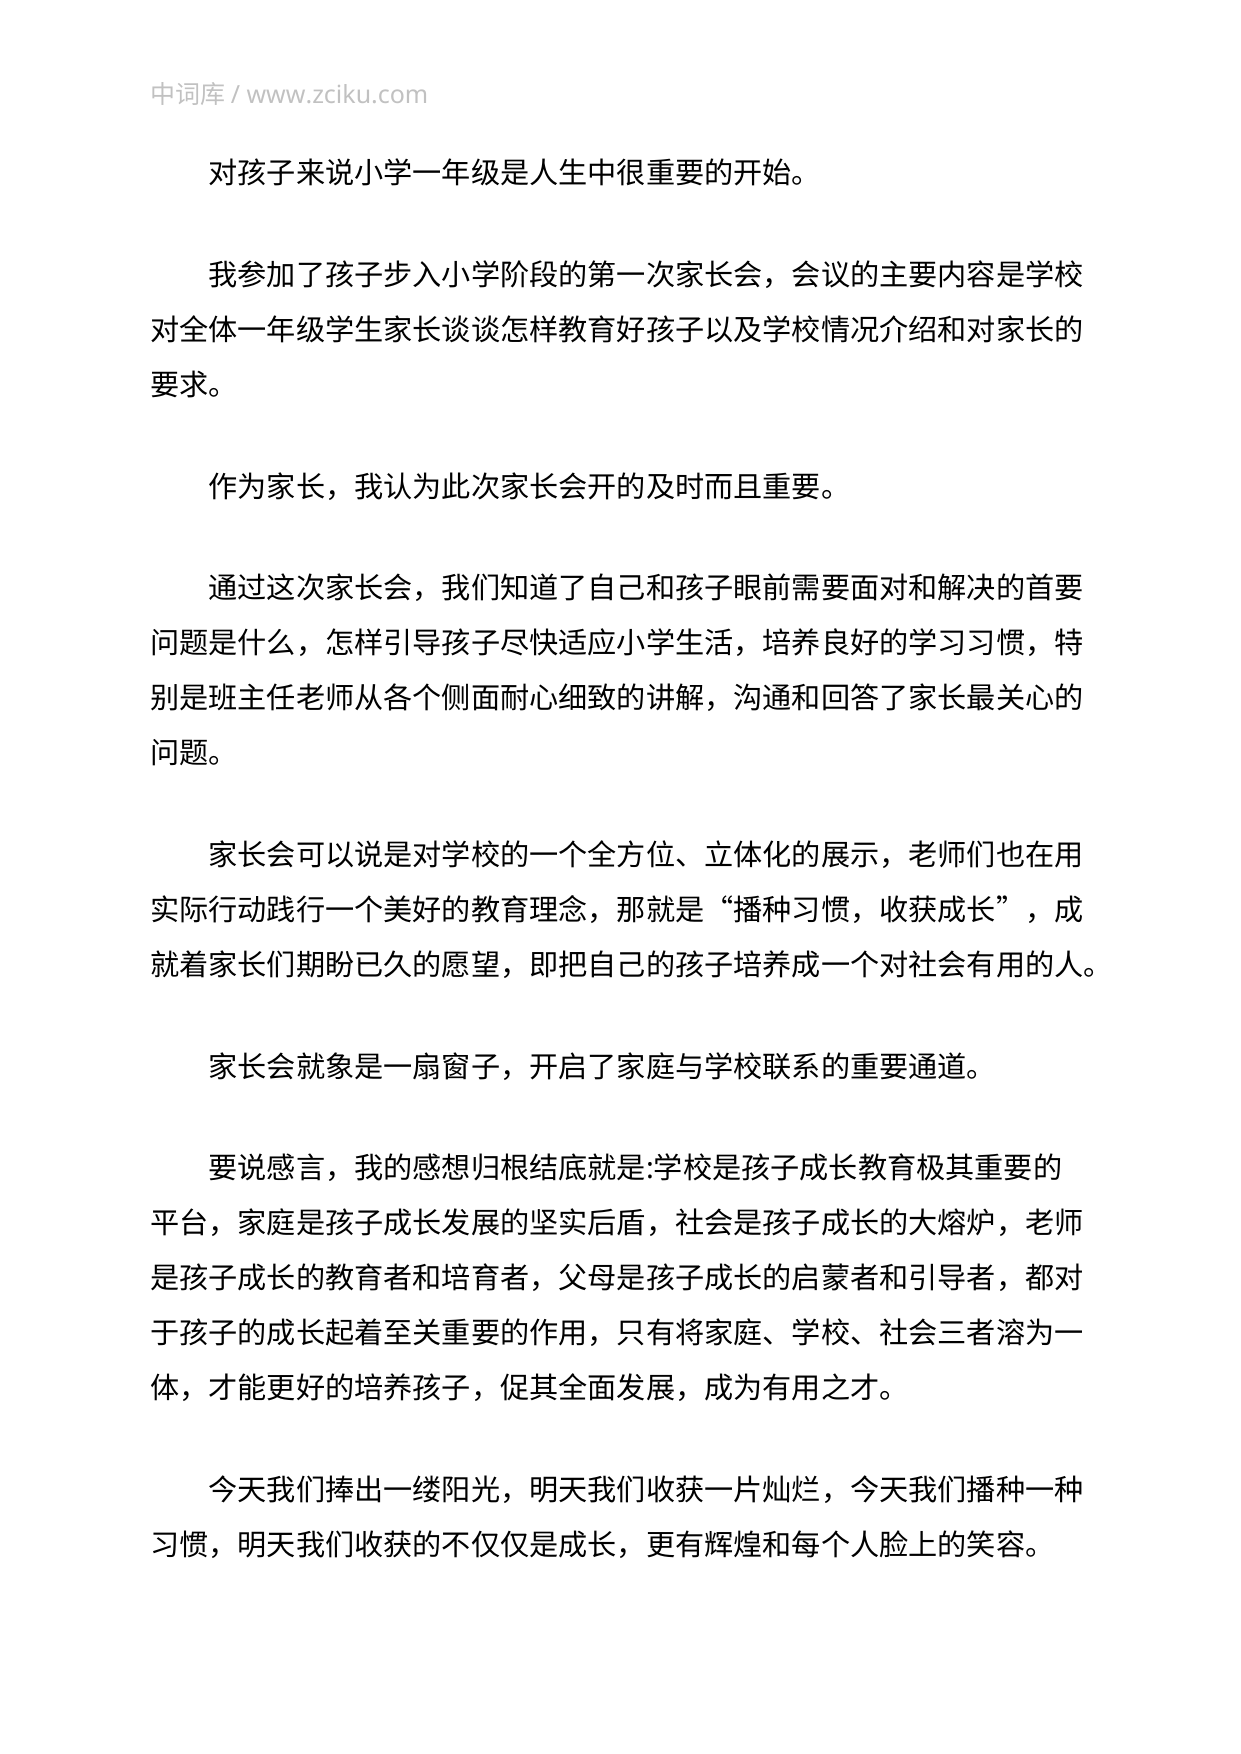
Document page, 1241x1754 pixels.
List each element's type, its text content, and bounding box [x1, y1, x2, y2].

text 要说感言，我的感想归根结底就是:学校是孩子成长教育极其重要的平台，家庭是孩子成长发展的坚实后盾，社会是孩子成长的大熔炉，老师是孩子成长的教育者和培育者，父母是孩子成长的启蒙者和引导者，都对于孩子的成长起着至关重要的作用，只有将家庭、学校、社会三者溶为一体，才能更好的培养孩子，促其全面发展，成为有用之才。 [150, 1145, 1090, 1407]
text 家长会就象是一扇窗子，开启了家庭与学校联系的重要通道。 [150, 1043, 1090, 1085]
text 今天我们捧出一缕阳光，明天我们收获一片灿烂，今天我们播种一种习惯，明天我们收获的不仅仅是成长，更有辉煌和每个人脸上的笑容。 [150, 1466, 1090, 1563]
text 对孩子来说小学一年级是人生中很重要的开始。 [150, 150, 1090, 192]
text 通过这次家长会，我们知道了自己和孩子眼前需要面对和解决的首要问题是什么，怎样引导孩子尽快适应小学生活，培养良好的学习习惯，特别是班主任老师从各个侧面耐心细致的讲解，沟通和回答了家长最关心的问题。 [150, 565, 1090, 772]
text 我参加了孩子步入小学阶段的第一次家长会，会议的主要内容是学校对全体一年级学生家长谈谈怎样教育好孩子以及学校情况介绍和对家长的要求。 [150, 252, 1090, 404]
text 作为家长，我认为此次家长会开的及时而且重要。 [150, 463, 1090, 506]
text 家长会可以说是对学校的一个全方位、立体化的展示，老师们也在用实际行动践行一个美好的教育理念，那就是“播种习惯，收获成长”，成就着家长们期盼已久的愿望，即把自己的孩子培养成一个对社会有用的人。 [150, 832, 1090, 984]
